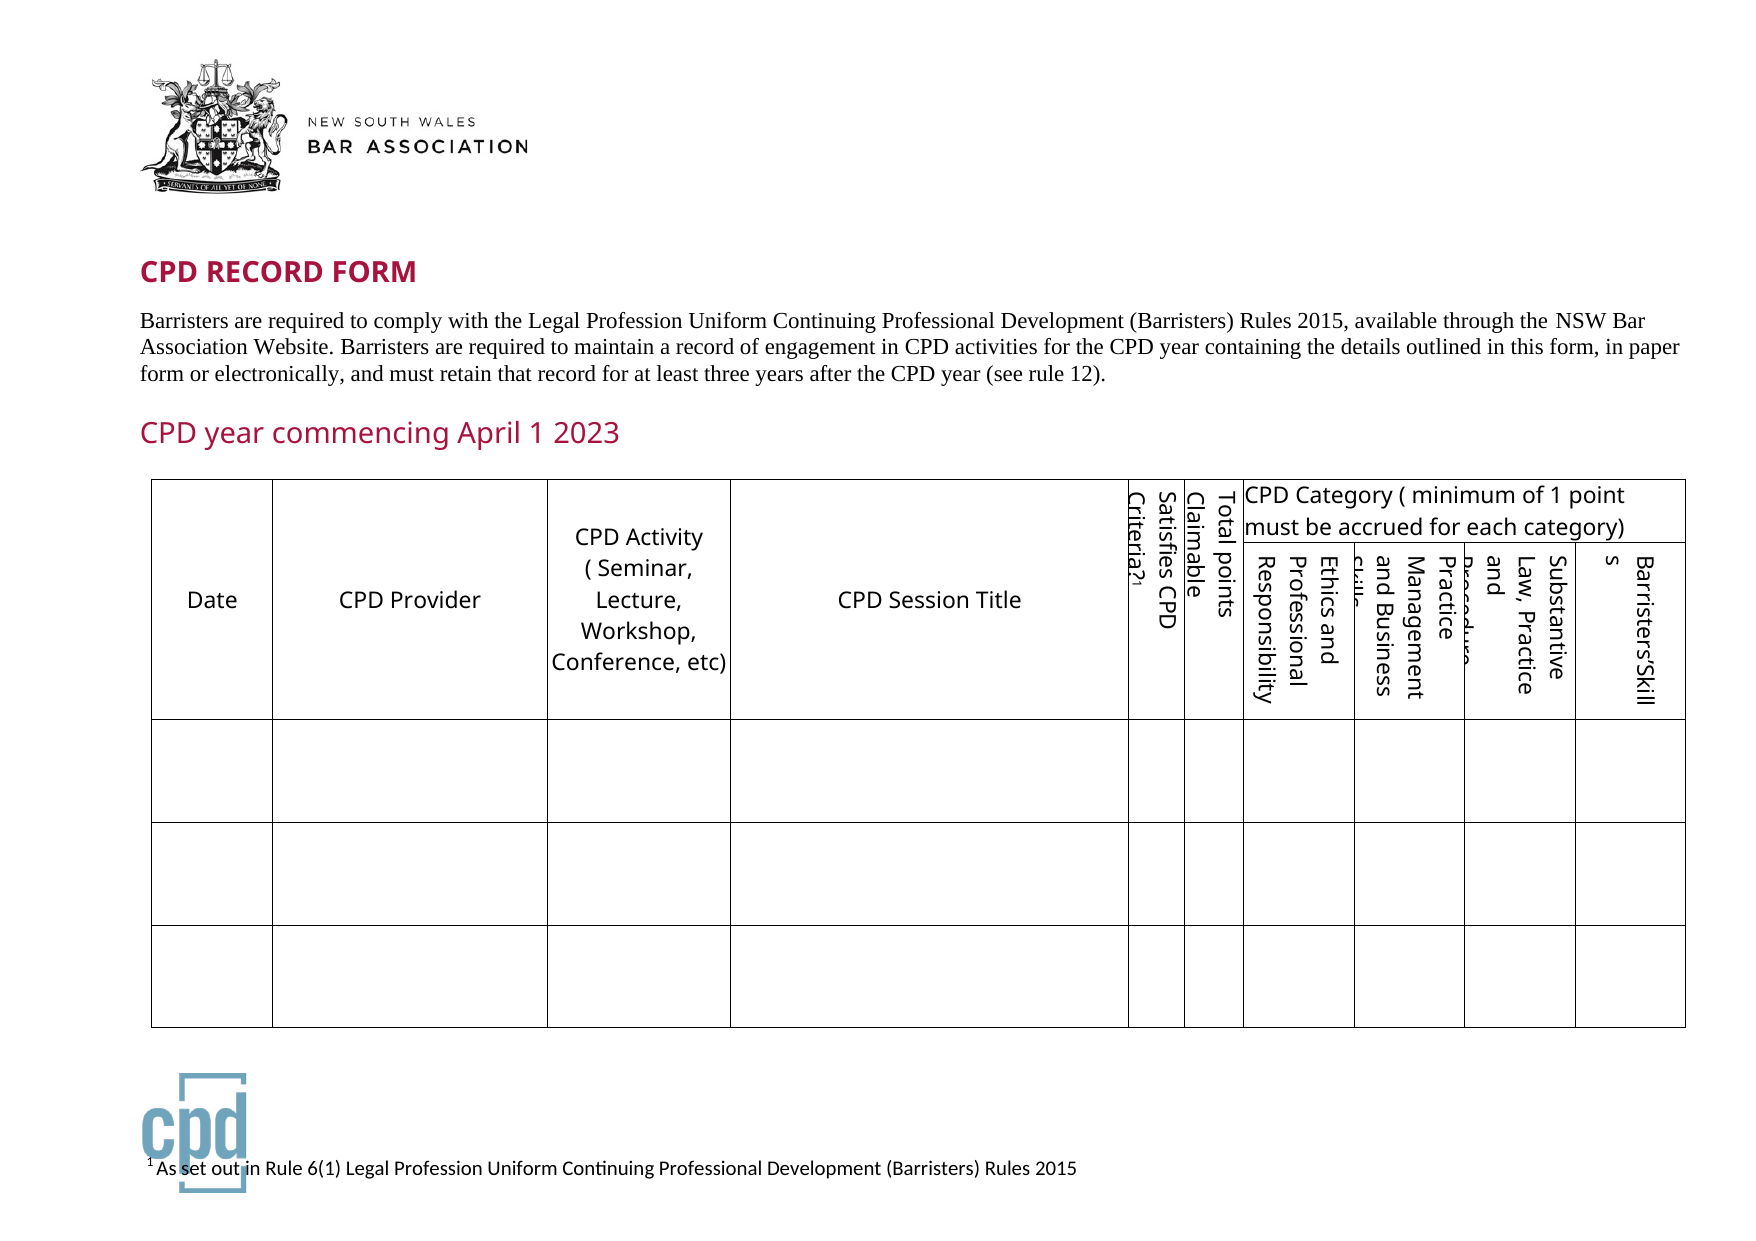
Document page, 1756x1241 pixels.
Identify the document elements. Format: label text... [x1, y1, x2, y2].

table_cell [1355, 823, 1464, 924]
table_cell Practice Management and Business Skills [1355, 608, 1464, 719]
table_header CPD Session Title [731, 480, 1128, 719]
table_header CPD Category ( minimum of 1 point must be accrued for each category) [1244, 480, 1685, 542]
table_cell [152, 823, 272, 924]
table_cell [1465, 720, 1575, 822]
table_cell [1129, 926, 1184, 1027]
table_header CPD Activity ( Seminar, Lecture, Workshop, Conference, etc) [548, 480, 730, 719]
table_cell [1185, 720, 1243, 822]
table_cell [731, 926, 1128, 1027]
text Barristers are required to comply with the Legal Profession Uniform Continuing Professional Development (Barristers) Rules 2015, available through the NSW Bar Association Website. Barristers are required to maintain a record of engagement in CPD activities for the CPD year containing the details outlined in this form, in paper form or electronically, and must retain that record for at least three years after the CPD year (see rule 12). [139, 307, 1699, 386]
table_cell [1244, 823, 1354, 924]
table_header Total points Claimable [1185, 480, 1243, 719]
table_cell [1185, 823, 1243, 924]
table_cell [1355, 926, 1464, 1027]
table_cell [152, 926, 272, 1027]
table_cell [1355, 720, 1464, 822]
table_cell Ethics and Professional Responsibility [1244, 543, 1354, 719]
table_header Satisfies CPD Criteria?1 [1129, 480, 1184, 719]
table_cell [1185, 926, 1243, 1027]
table_cell [1576, 926, 1685, 1027]
table_cell [1129, 823, 1184, 924]
table_cell [152, 720, 272, 822]
picture [142, 1073, 264, 1193]
table_cell [1576, 823, 1685, 924]
picture [139, 59, 528, 194]
table_cell [273, 720, 547, 822]
table_cell [731, 720, 1128, 822]
table_cell [1129, 720, 1184, 822]
table_header Date [152, 480, 272, 719]
text CPD year commencing April 1 [139, 412, 1699, 452]
table_cell Substantive Law, Practice and Procedure, and Evidence [1465, 543, 1575, 719]
table_cell [1244, 926, 1354, 1027]
table_cell [1576, 720, 1685, 822]
table_cell [1465, 823, 1575, 924]
table_cell Barristers’Skills [1576, 543, 1685, 719]
text CPD RECORD FORM [139, 252, 1699, 291]
table_cell [1244, 720, 1354, 822]
table_cell [548, 926, 730, 1027]
table_header CPD Provider [273, 480, 547, 719]
table_cell [273, 926, 547, 1027]
table_cell [548, 720, 730, 822]
table_cell [1465, 926, 1575, 1027]
table_cell [731, 823, 1128, 924]
table_cell [273, 823, 547, 924]
table_cell [548, 823, 730, 924]
